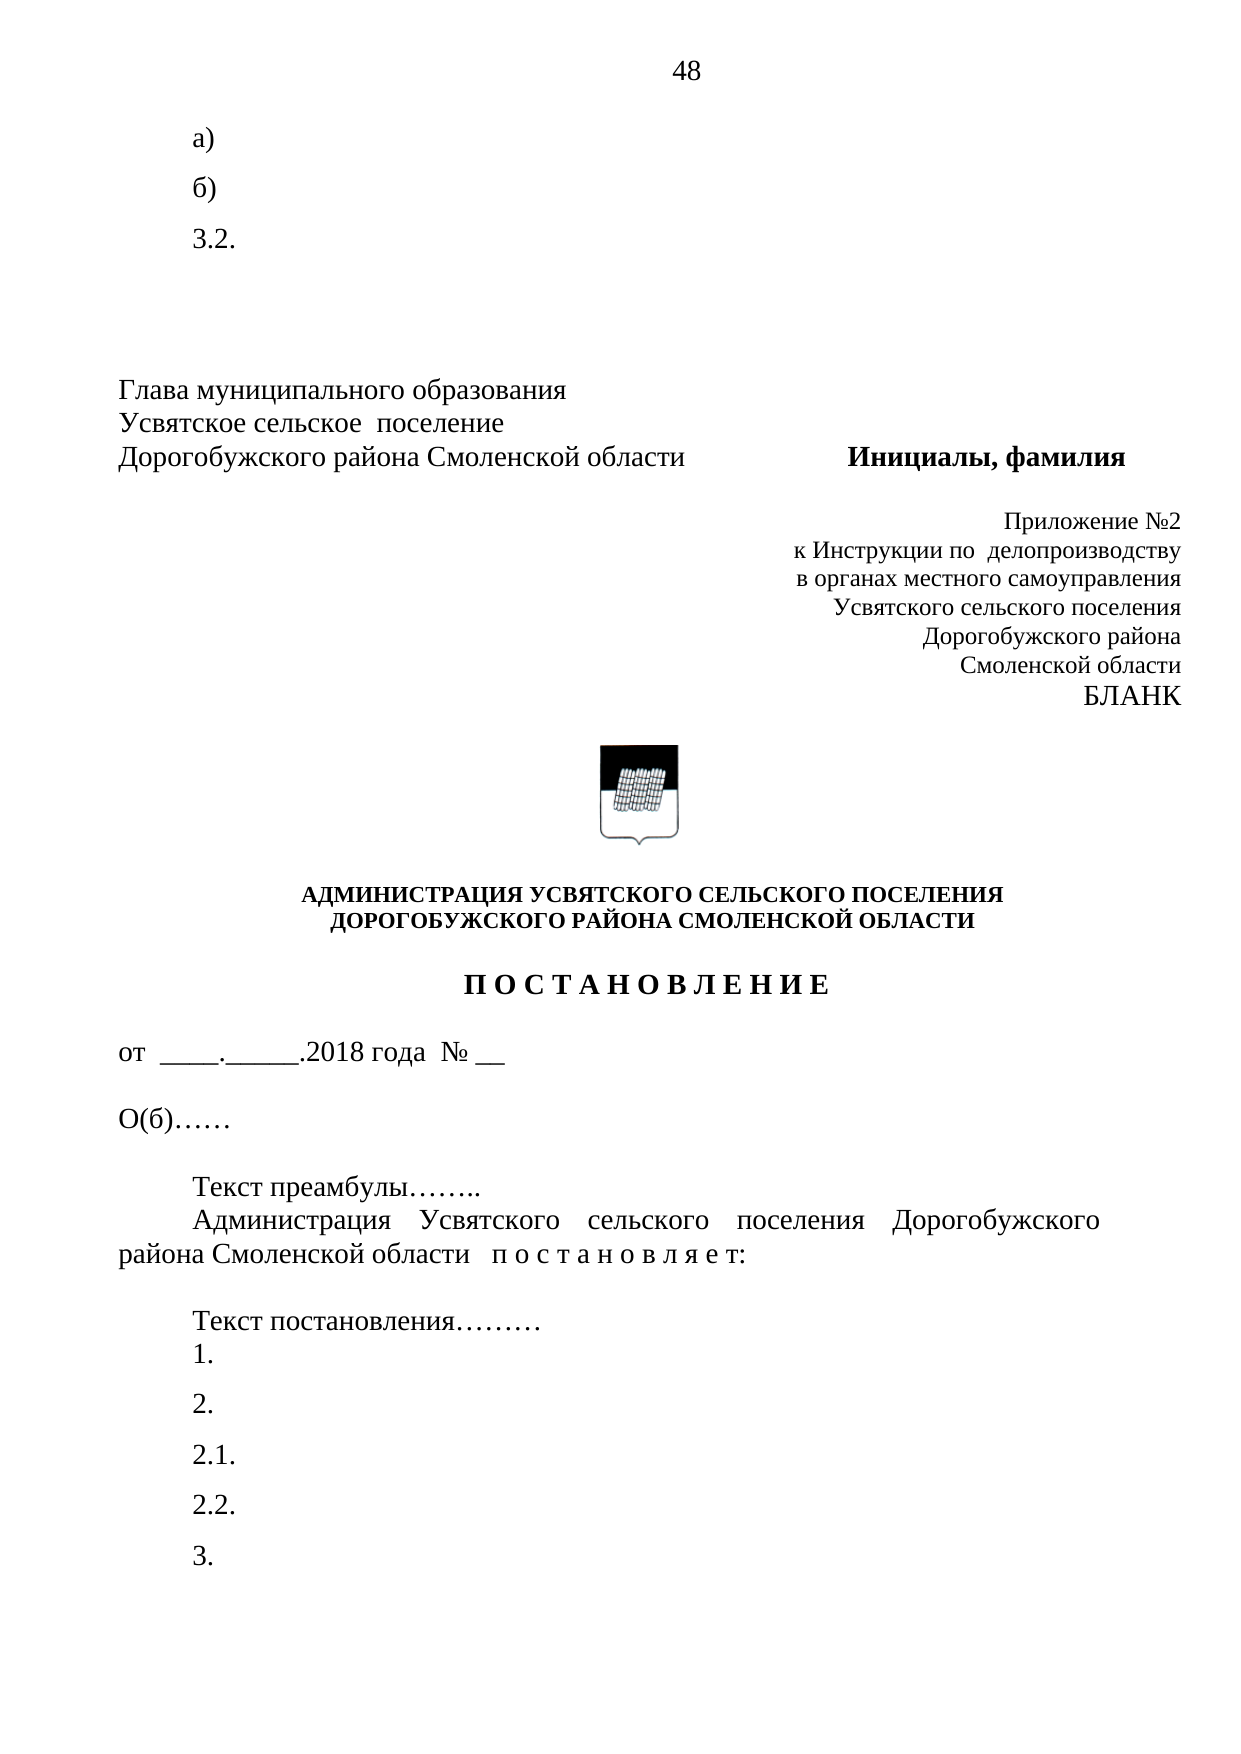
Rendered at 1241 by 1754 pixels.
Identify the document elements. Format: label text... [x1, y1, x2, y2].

text БЛАНК [118, 678, 1181, 712]
text б) [118, 171, 1137, 204]
text 3.2. [118, 221, 1137, 254]
text Усвятское сельское поселение [118, 405, 1137, 439]
text Усвятского сельского поселения [118, 592, 1181, 621]
text в органах местного самоуправления [118, 563, 1181, 592]
text Дорогобужского района Смоленской области Инициалы, фамилия [118, 439, 1137, 472]
table_header [107, 746, 1112, 881]
text Глава муниципального образования [118, 372, 1137, 405]
text а) [118, 120, 1137, 154]
table_cell АДМИНИСТРАЦИЯ УСВЯТСКОГО СЕЛЬСКОГО ПОСЕЛЕНИЯ ДОРОГОБУЖСКОГО РАЙОНА СМОЛЕНСКОЙ ОБЛАСТИ П О С Т А Н О В Л Е Н И Е [107, 881, 1112, 1001]
text Приложение №2 [118, 506, 1181, 535]
text Смоленской области [118, 650, 1181, 678]
text к Инструкции по делопроизводству [118, 535, 1181, 563]
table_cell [107, 1001, 1112, 1588]
text Дорогобужского района [118, 621, 1181, 650]
